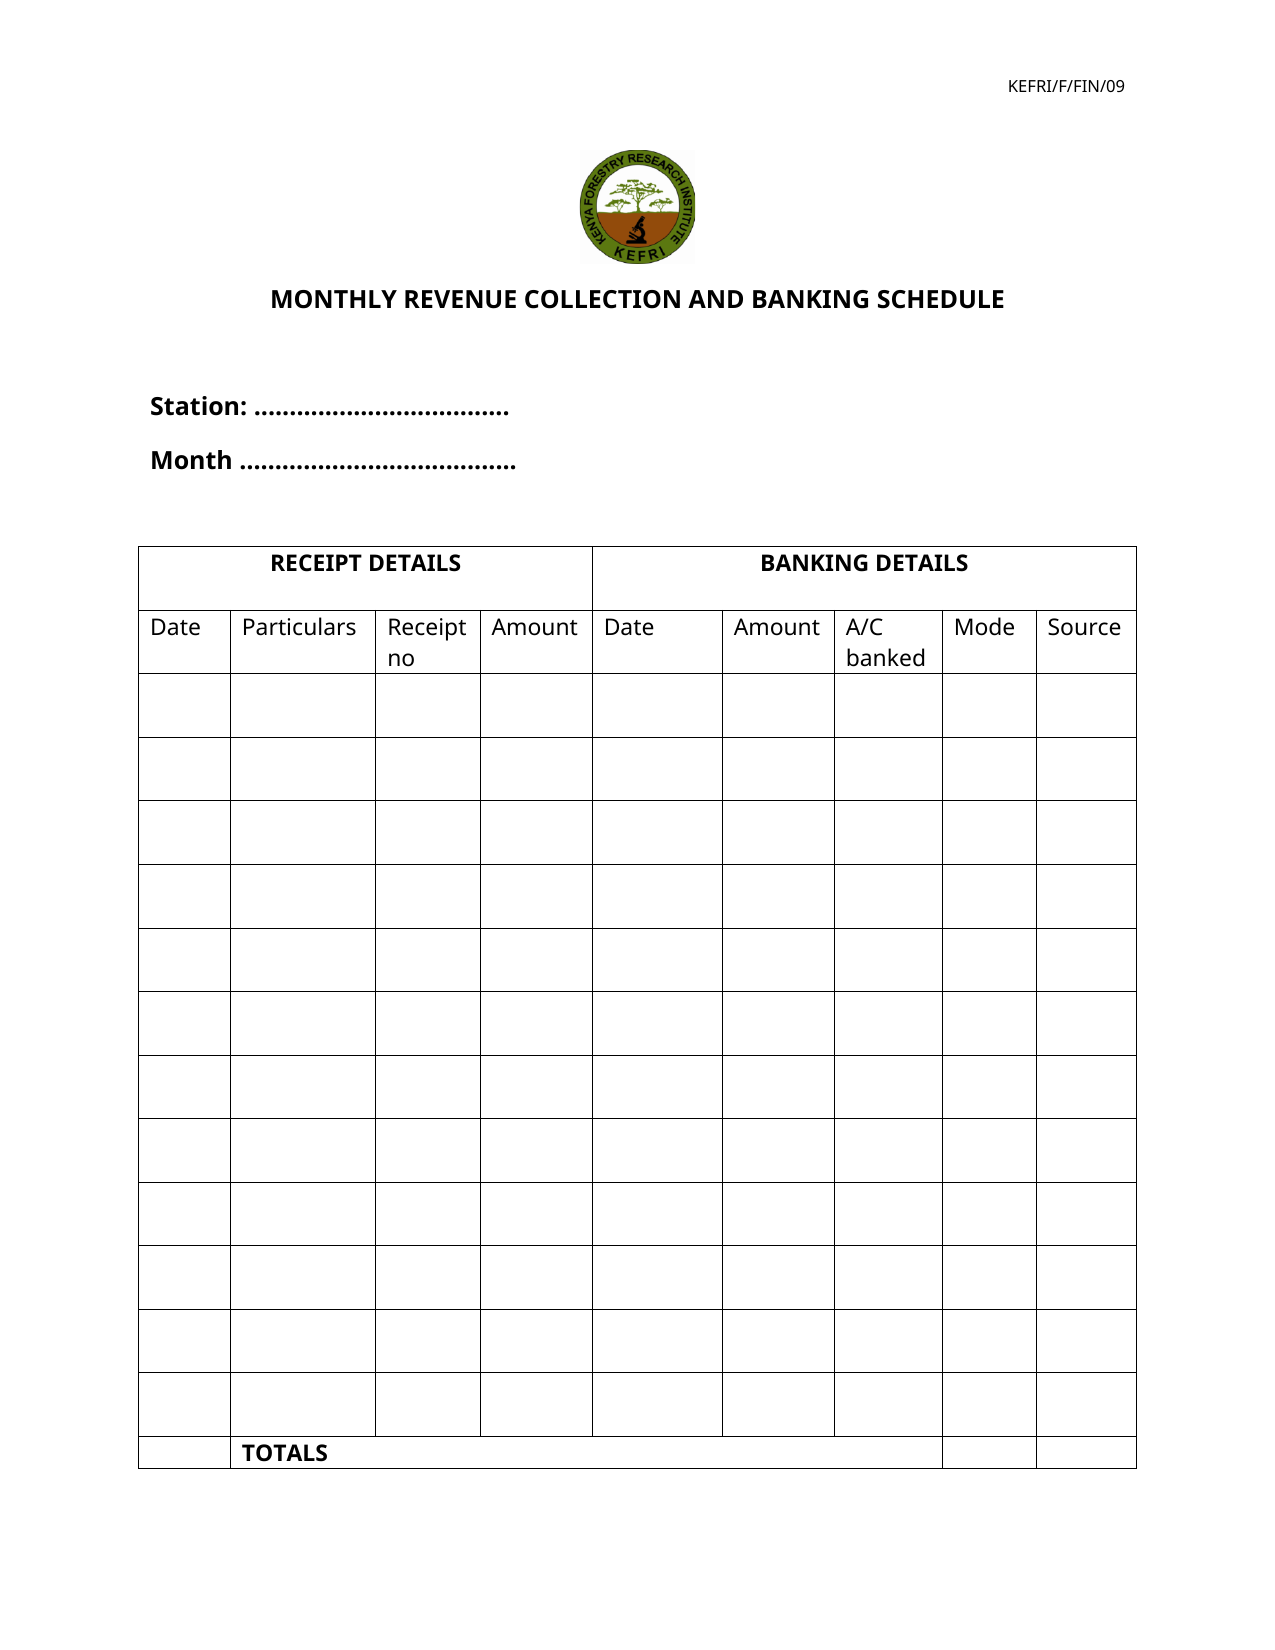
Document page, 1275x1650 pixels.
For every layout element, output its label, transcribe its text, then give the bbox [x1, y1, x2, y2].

table_cell [481, 1310, 592, 1372]
table_cell [231, 929, 375, 991]
table_cell [376, 865, 480, 927]
table_cell [231, 1183, 375, 1245]
table_header RECEIPT DETAILS [139, 547, 592, 610]
table_cell [481, 929, 592, 991]
table_cell [231, 1246, 375, 1309]
table_cell [943, 1183, 1036, 1245]
table_cell [376, 1373, 480, 1436]
table_cell [481, 801, 592, 864]
table_cell [139, 1056, 230, 1118]
table_cell TOTALS [231, 1437, 942, 1468]
table_cell [723, 1246, 834, 1309]
table_cell [835, 929, 942, 991]
text Station: .................................... [150, 389, 1125, 423]
table_cell [943, 1119, 1036, 1182]
table_cell [231, 1310, 375, 1372]
table_cell Date [593, 611, 722, 673]
table_cell [376, 1183, 480, 1245]
table_cell [723, 1056, 834, 1118]
table_cell [593, 865, 722, 927]
table_cell [943, 1246, 1036, 1309]
table_cell [1037, 865, 1136, 927]
table_cell [139, 1246, 230, 1309]
table_cell [139, 801, 230, 864]
table_cell [723, 929, 834, 991]
table_cell [139, 1310, 230, 1372]
table_cell [723, 1373, 834, 1436]
table_cell [593, 801, 722, 864]
table_cell [835, 1373, 942, 1436]
table_cell [723, 1183, 834, 1245]
table_cell [376, 738, 480, 800]
table_cell [593, 1310, 722, 1372]
table_cell [481, 1373, 592, 1436]
table_cell [1037, 1373, 1136, 1436]
table_cell [835, 738, 942, 800]
table_cell [139, 674, 230, 737]
table_cell [376, 1119, 480, 1182]
text Month ………………………............ [150, 442, 1125, 476]
table_cell [1037, 1310, 1136, 1372]
table_cell [1037, 1056, 1136, 1118]
table_cell [593, 929, 722, 991]
table_cell [139, 992, 230, 1054]
table_cell [943, 865, 1036, 927]
table_cell [835, 1056, 942, 1118]
table_cell [139, 1183, 230, 1245]
table_cell [943, 1310, 1036, 1372]
table_cell [593, 1119, 722, 1182]
table_cell [943, 801, 1036, 864]
table_cell [593, 992, 722, 1054]
table_cell [139, 929, 230, 991]
table_cell [481, 1056, 592, 1118]
table_cell [376, 1056, 480, 1118]
table_cell [231, 738, 375, 800]
table_cell [723, 865, 834, 927]
table_cell [231, 674, 375, 737]
table_cell Source [1037, 611, 1136, 673]
table_cell Amount [481, 611, 592, 673]
table_cell [943, 992, 1036, 1054]
table_cell [593, 1183, 722, 1245]
table_cell [139, 1373, 230, 1436]
table_cell [376, 674, 480, 737]
table_cell [835, 1310, 942, 1372]
table_cell [1037, 801, 1136, 864]
table_cell [139, 865, 230, 927]
table_cell [723, 1119, 834, 1182]
table_cell [376, 929, 480, 991]
table_cell [139, 738, 230, 800]
table_cell [835, 674, 942, 737]
table_cell [835, 801, 942, 864]
table_cell [481, 738, 592, 800]
table_cell [723, 738, 834, 800]
table_cell [943, 1437, 1036, 1468]
table_cell Particulars [231, 611, 375, 673]
table_cell [723, 1310, 834, 1372]
table_cell [376, 1310, 480, 1372]
table_cell [835, 992, 942, 1054]
picture [579, 150, 696, 264]
table_cell Mode [943, 611, 1036, 673]
table_cell Amount [723, 611, 834, 673]
table_cell [1037, 1437, 1136, 1468]
table_cell [1037, 929, 1136, 991]
table_cell [231, 1056, 375, 1118]
table_cell [481, 992, 592, 1054]
table_cell [835, 1119, 942, 1182]
table_cell [231, 801, 375, 864]
table_cell [593, 1056, 722, 1118]
table_cell [481, 674, 592, 737]
table_cell Date [139, 611, 230, 673]
table_cell [943, 1056, 1036, 1118]
table_cell [943, 738, 1036, 800]
table_cell [231, 1373, 375, 1436]
table_cell [231, 992, 375, 1054]
table_cell [1037, 1246, 1136, 1309]
text MONTHLY REVENUE COLLECTION AND BANKING SCHEDULE [150, 282, 1125, 316]
table_cell Receipt no [376, 611, 480, 673]
table_cell [593, 738, 722, 800]
table_cell [1037, 1119, 1136, 1182]
table_cell [835, 1183, 942, 1245]
table_cell [723, 674, 834, 737]
table_cell [943, 1373, 1036, 1436]
table_cell [835, 865, 942, 927]
table_cell [1037, 674, 1136, 737]
table_cell [231, 1119, 375, 1182]
table_cell [376, 1246, 480, 1309]
table_cell [481, 1119, 592, 1182]
table_cell [593, 674, 722, 737]
table_cell [481, 865, 592, 927]
table_cell [723, 801, 834, 864]
table_cell [481, 1246, 592, 1309]
table_cell [593, 1373, 722, 1436]
table_cell [943, 929, 1036, 991]
table_cell [1037, 1183, 1136, 1245]
table_header BANKING DETAILS [593, 547, 1136, 610]
table_cell [593, 1246, 722, 1309]
table_cell [376, 801, 480, 864]
table_cell [231, 865, 375, 927]
table_cell [1037, 738, 1136, 800]
table_cell [723, 992, 834, 1054]
table_cell [481, 1183, 592, 1245]
table_cell A/C banked [835, 611, 942, 673]
table_cell [139, 1119, 230, 1182]
table_cell [139, 1437, 230, 1468]
table_cell [376, 992, 480, 1054]
table_cell [1037, 992, 1136, 1054]
table_cell [943, 674, 1036, 737]
table_cell [835, 1246, 942, 1309]
